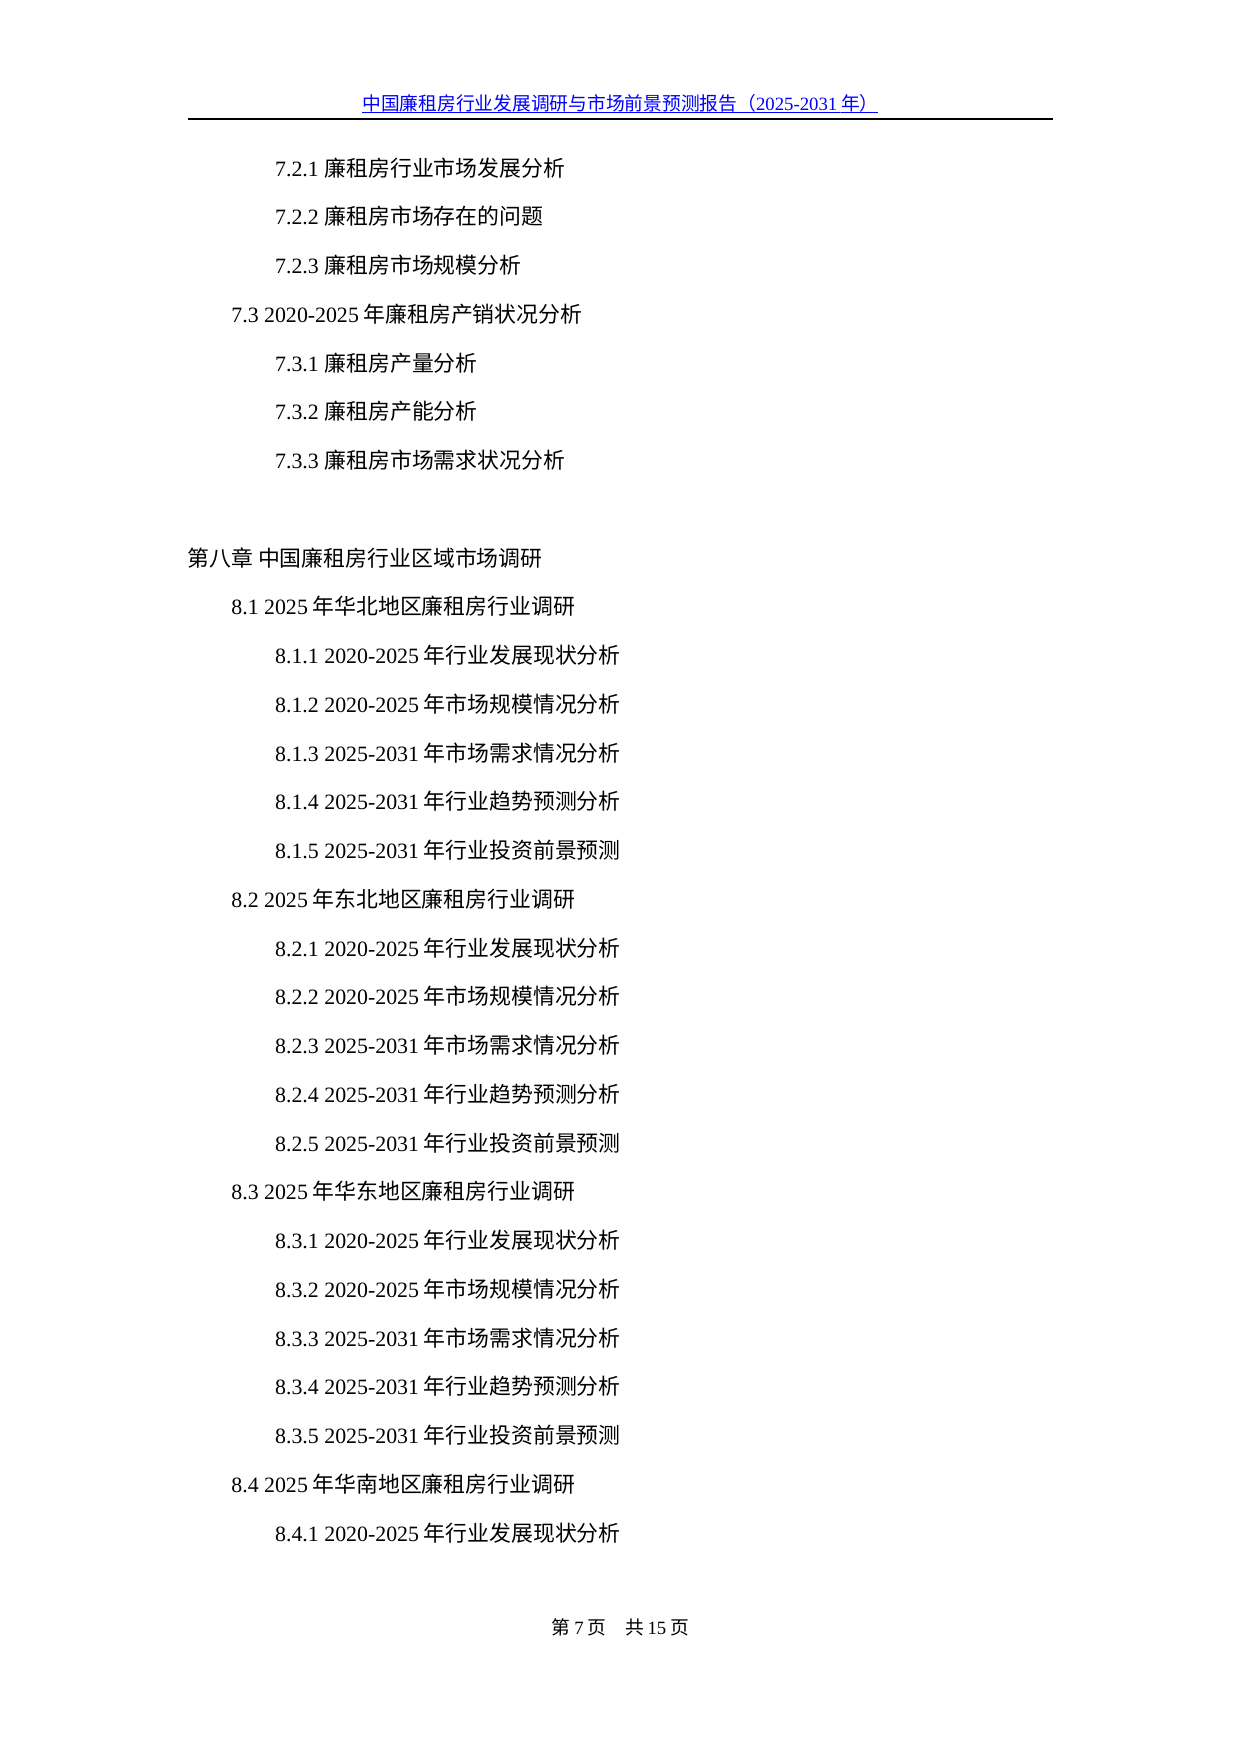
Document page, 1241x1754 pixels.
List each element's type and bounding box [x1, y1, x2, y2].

text [187, 150, 1053, 1548]
